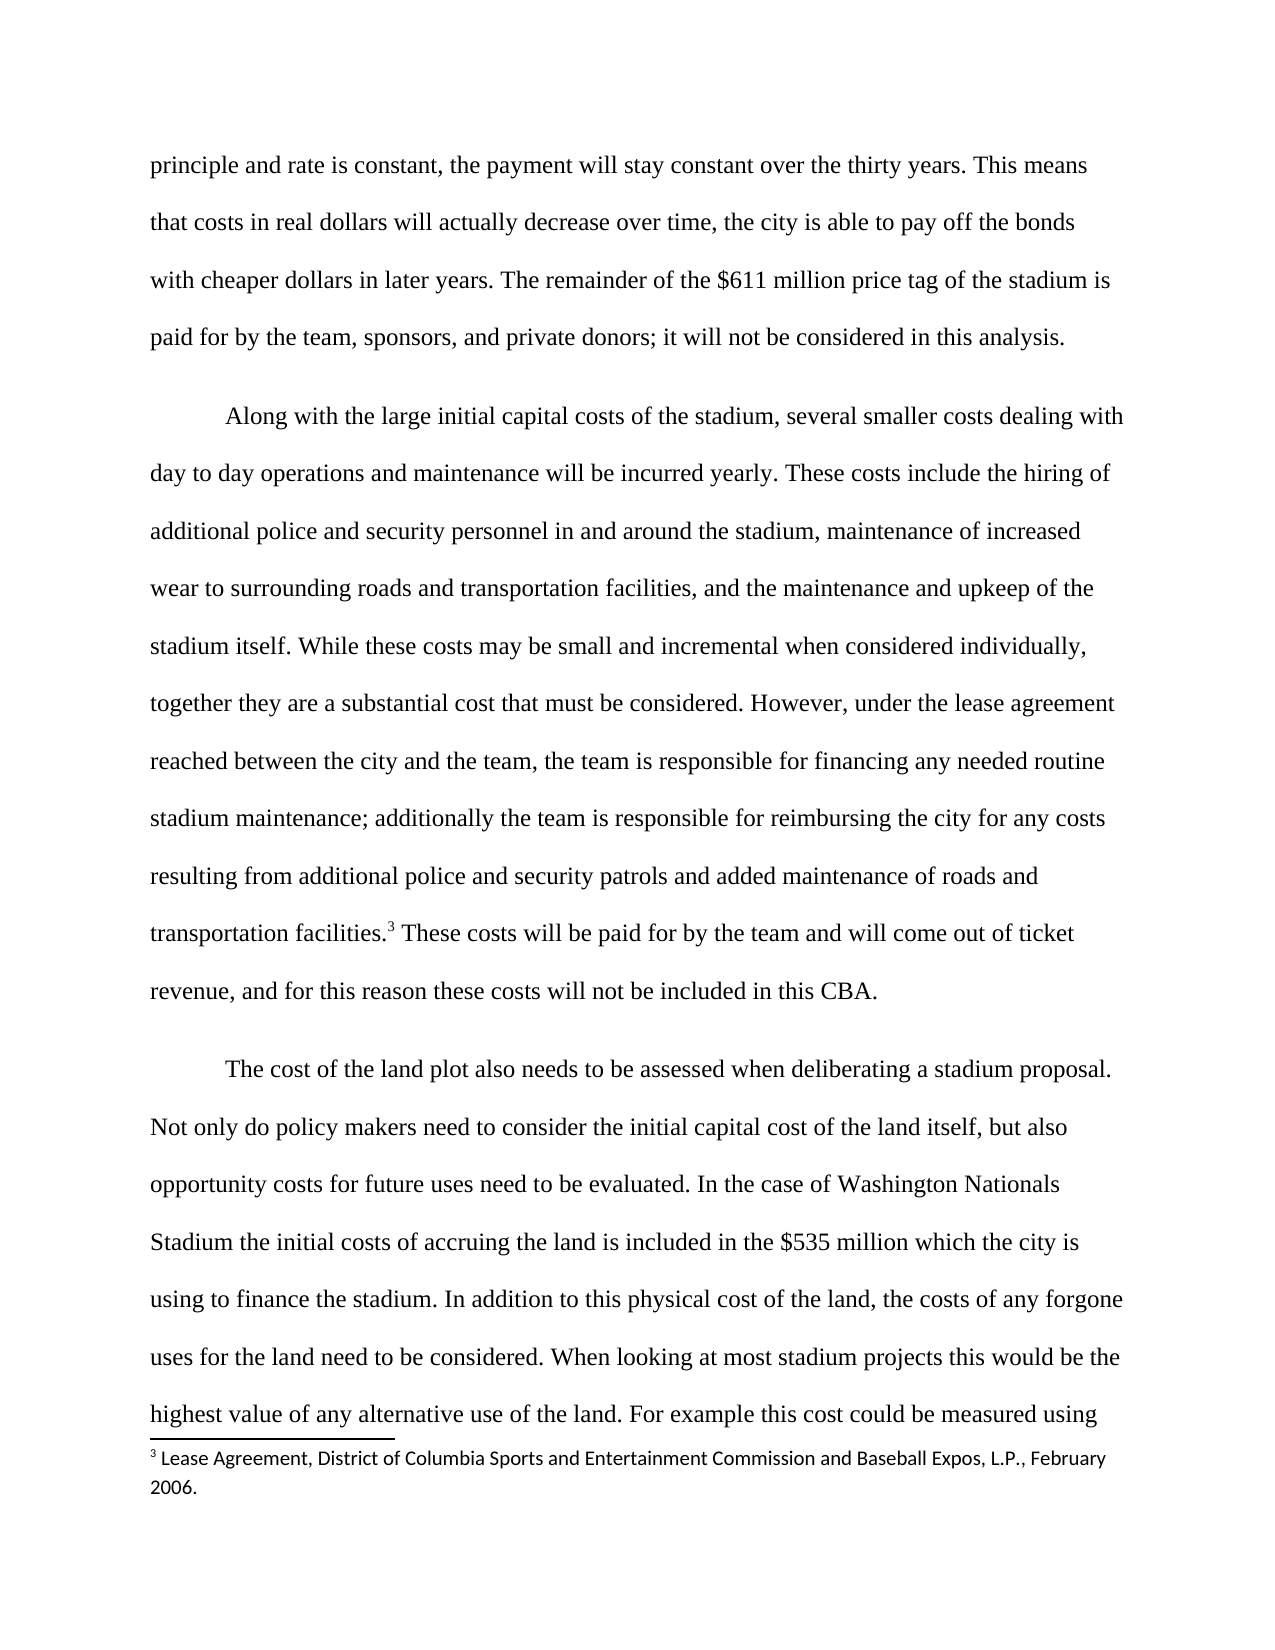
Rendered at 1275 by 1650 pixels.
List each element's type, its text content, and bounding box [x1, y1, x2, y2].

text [150, 150, 1125, 351]
text Along with the large initial capital costs of the stadium, several smaller costs dealing with day to day operations and maintenance will be incurred yearly. These costs include the hiring of additional police and security personnel in and around the stadium, maintenance of increased wear to surrounding roads and transportation facilities, and the maintenance and upkeep of the stadium itself. While these costs may be small and incremental when considered individually, together they are a substantial cost that must be considered. However, under the lease agreement reached between the city and the team, the team is responsible for financing any needed routine stadium maintenance; additionally the team is responsible for reimbursing the city for any costs resulting from additional police and security patrols and added maintenance of roads and transportation facilities. These costs will be paid for by the team and will come out of ticket revenue, and for this reason these costs will not be included in this CBA. [150, 401, 1125, 1004]
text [150, 1054, 1125, 1428]
